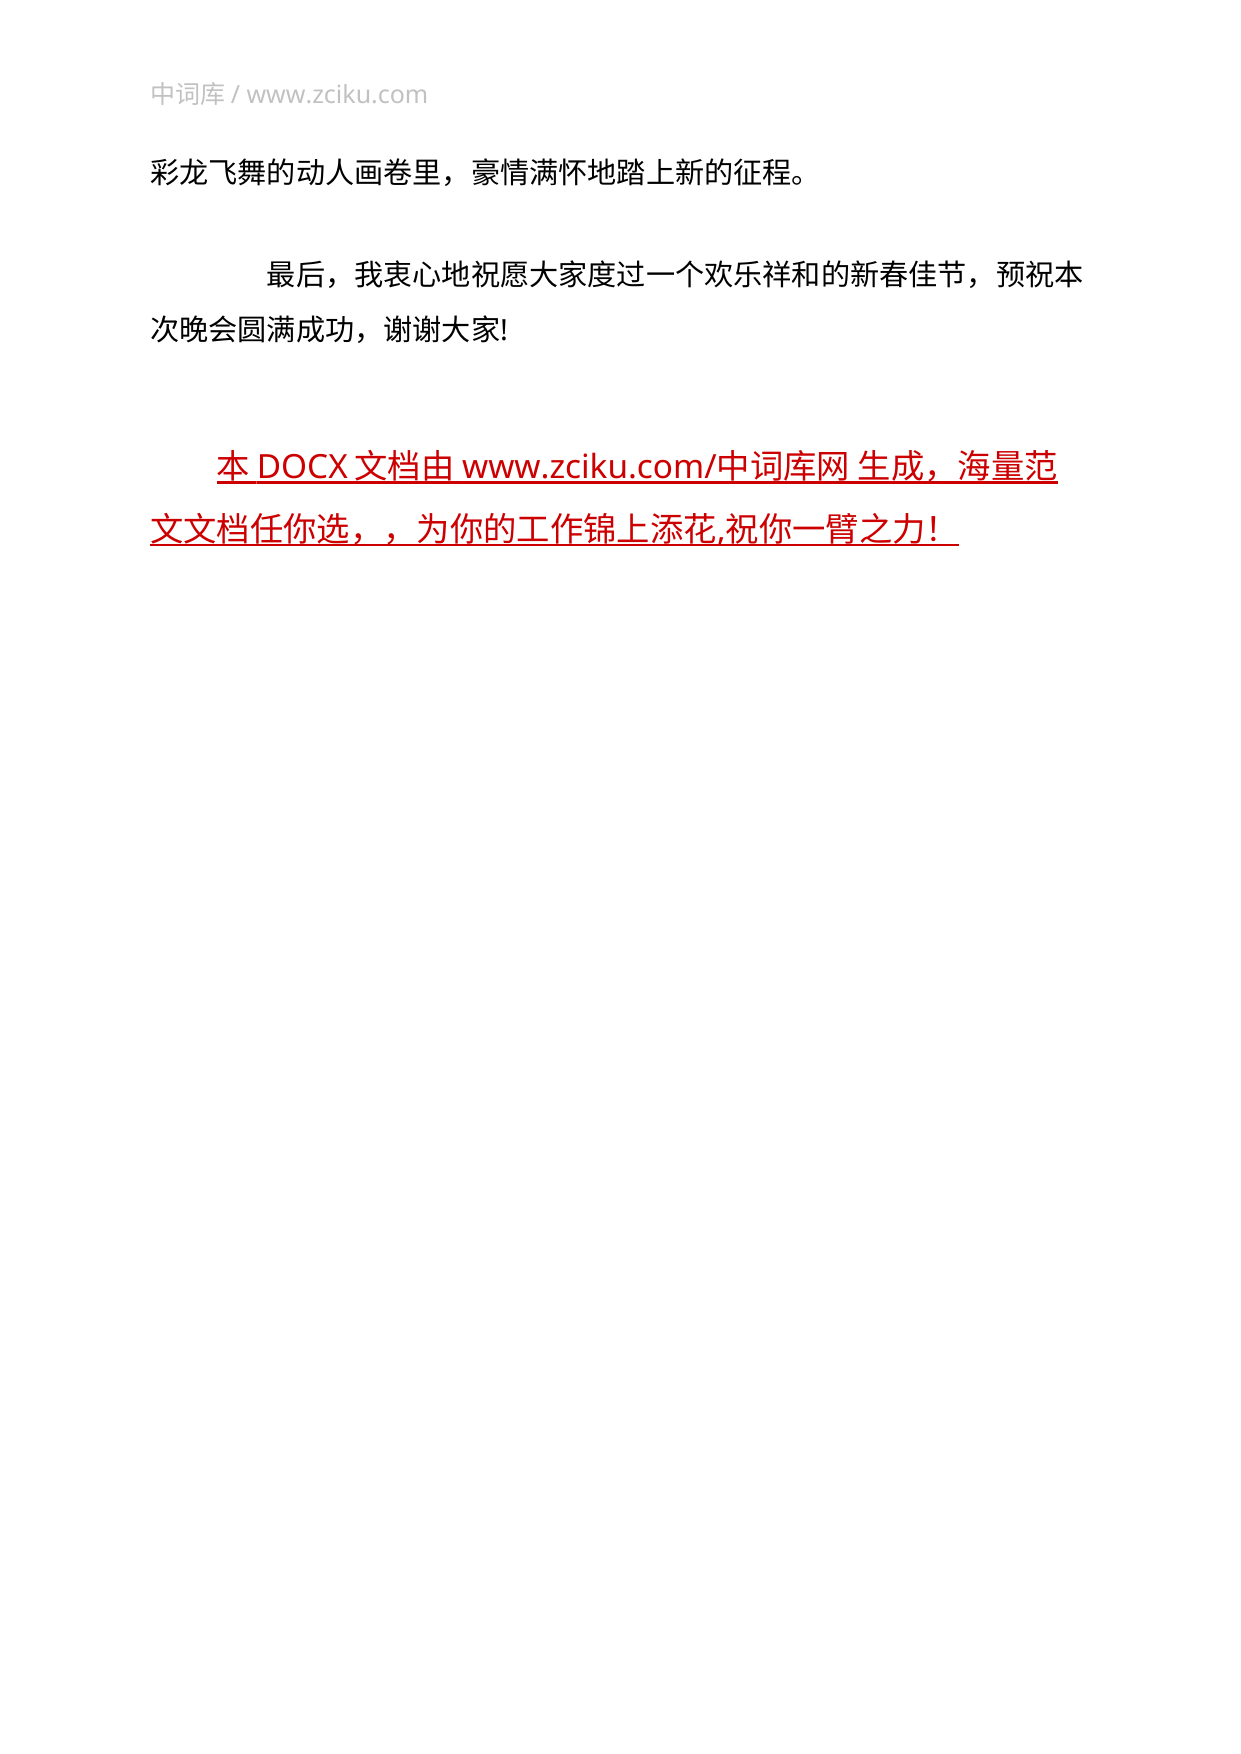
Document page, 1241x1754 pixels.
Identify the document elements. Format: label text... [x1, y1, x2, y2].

text 最后，我衷心地祝愿大家度过一个欢乐祥和的新春佳节，预祝本次晚会圆满成功，谢谢大家! [150, 252, 1090, 349]
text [150, 150, 1090, 192]
text 本DOCX文档由 www.zciku.com/中词库网 生成，海量范文文档任你选，，为你的工作锦上添花,祝你一臂之力！ [150, 440, 1090, 551]
